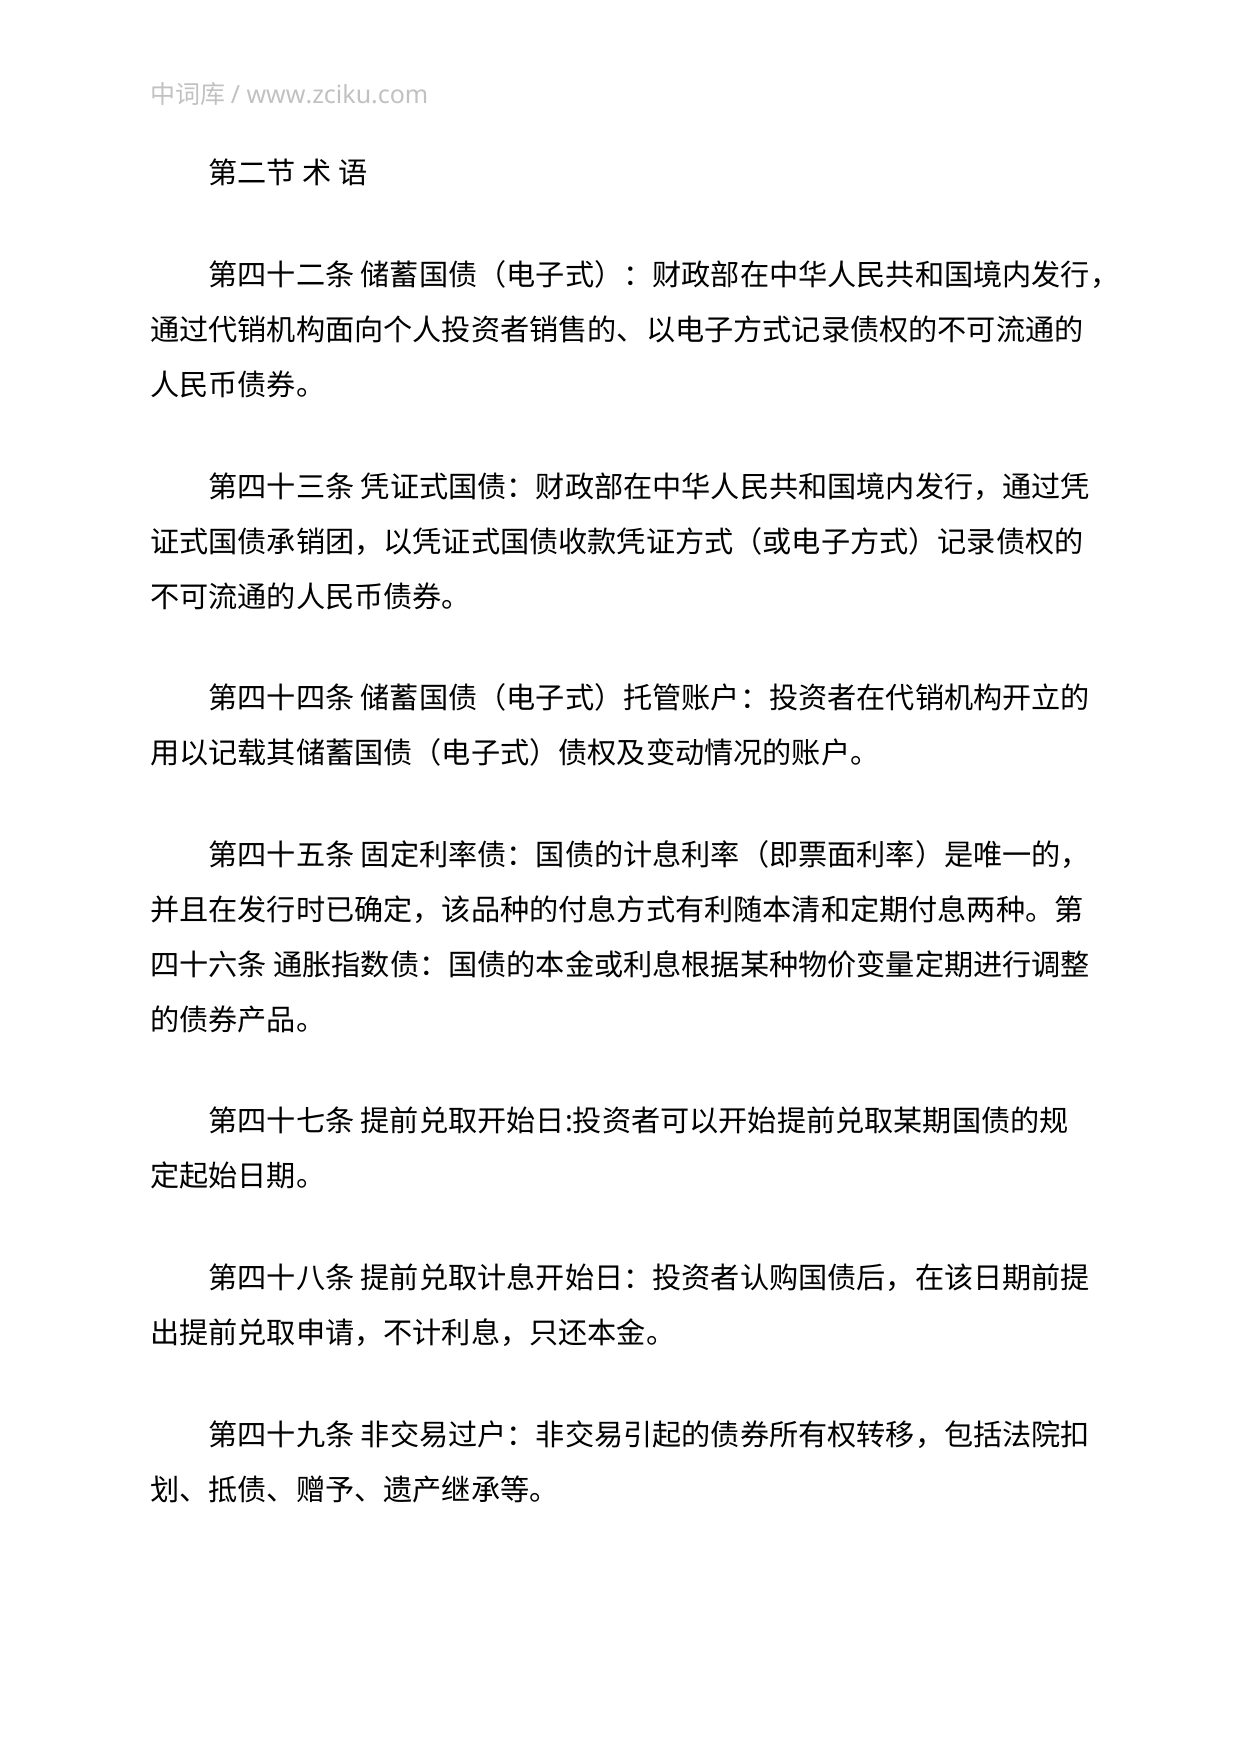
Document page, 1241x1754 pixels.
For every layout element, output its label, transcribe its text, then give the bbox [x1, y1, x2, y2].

text 第二节 术 语 [150, 150, 1090, 192]
text 第四十二条 储蓄国债（电子式）：财政部在中华人民共和国境内发行，通过代销机构面向个人投资者销售的、以电子方式记录债权的不可流通的人民币债券。 [150, 252, 1090, 404]
text 第四十五条 固定利率债：国债的计息利率（即票面利率）是唯一的，并且在发行时已确定，该品种的付息方式有利随本清和定期付息两种。第四十六条 通胀指数债：国债的本金或利息根据某种物价变量定期进行调整的债券产品。 [150, 832, 1090, 1038]
text 第四十四条 储蓄国债（电子式）托管账户：投资者在代销机构开立的用以记载其储蓄国债（电子式）债权及变动情况的账户。 [150, 675, 1090, 772]
text 第四十七条 提前兑取开始日:投资者可以开始提前兑取某期国债的规定起始日期。 [150, 1098, 1090, 1195]
text 第四十八条 提前兑取计息开始日：投资者认购国债后，在该日期前提出提前兑取申请，不计利息，只还本金。 [150, 1255, 1090, 1352]
text 第四十九条 非交易过户：非交易引起的债券所有权转移，包括法院扣划、抵债、赠予、遗产继承等。 [150, 1411, 1090, 1509]
text 第四十三条 凭证式国债：财政部在中华人民共和国境内发行，通过凭证式国债承销团，以凭证式国债收款凭证方式（或电子方式）记录债权的不可流通的人民币债券。 [150, 463, 1090, 615]
